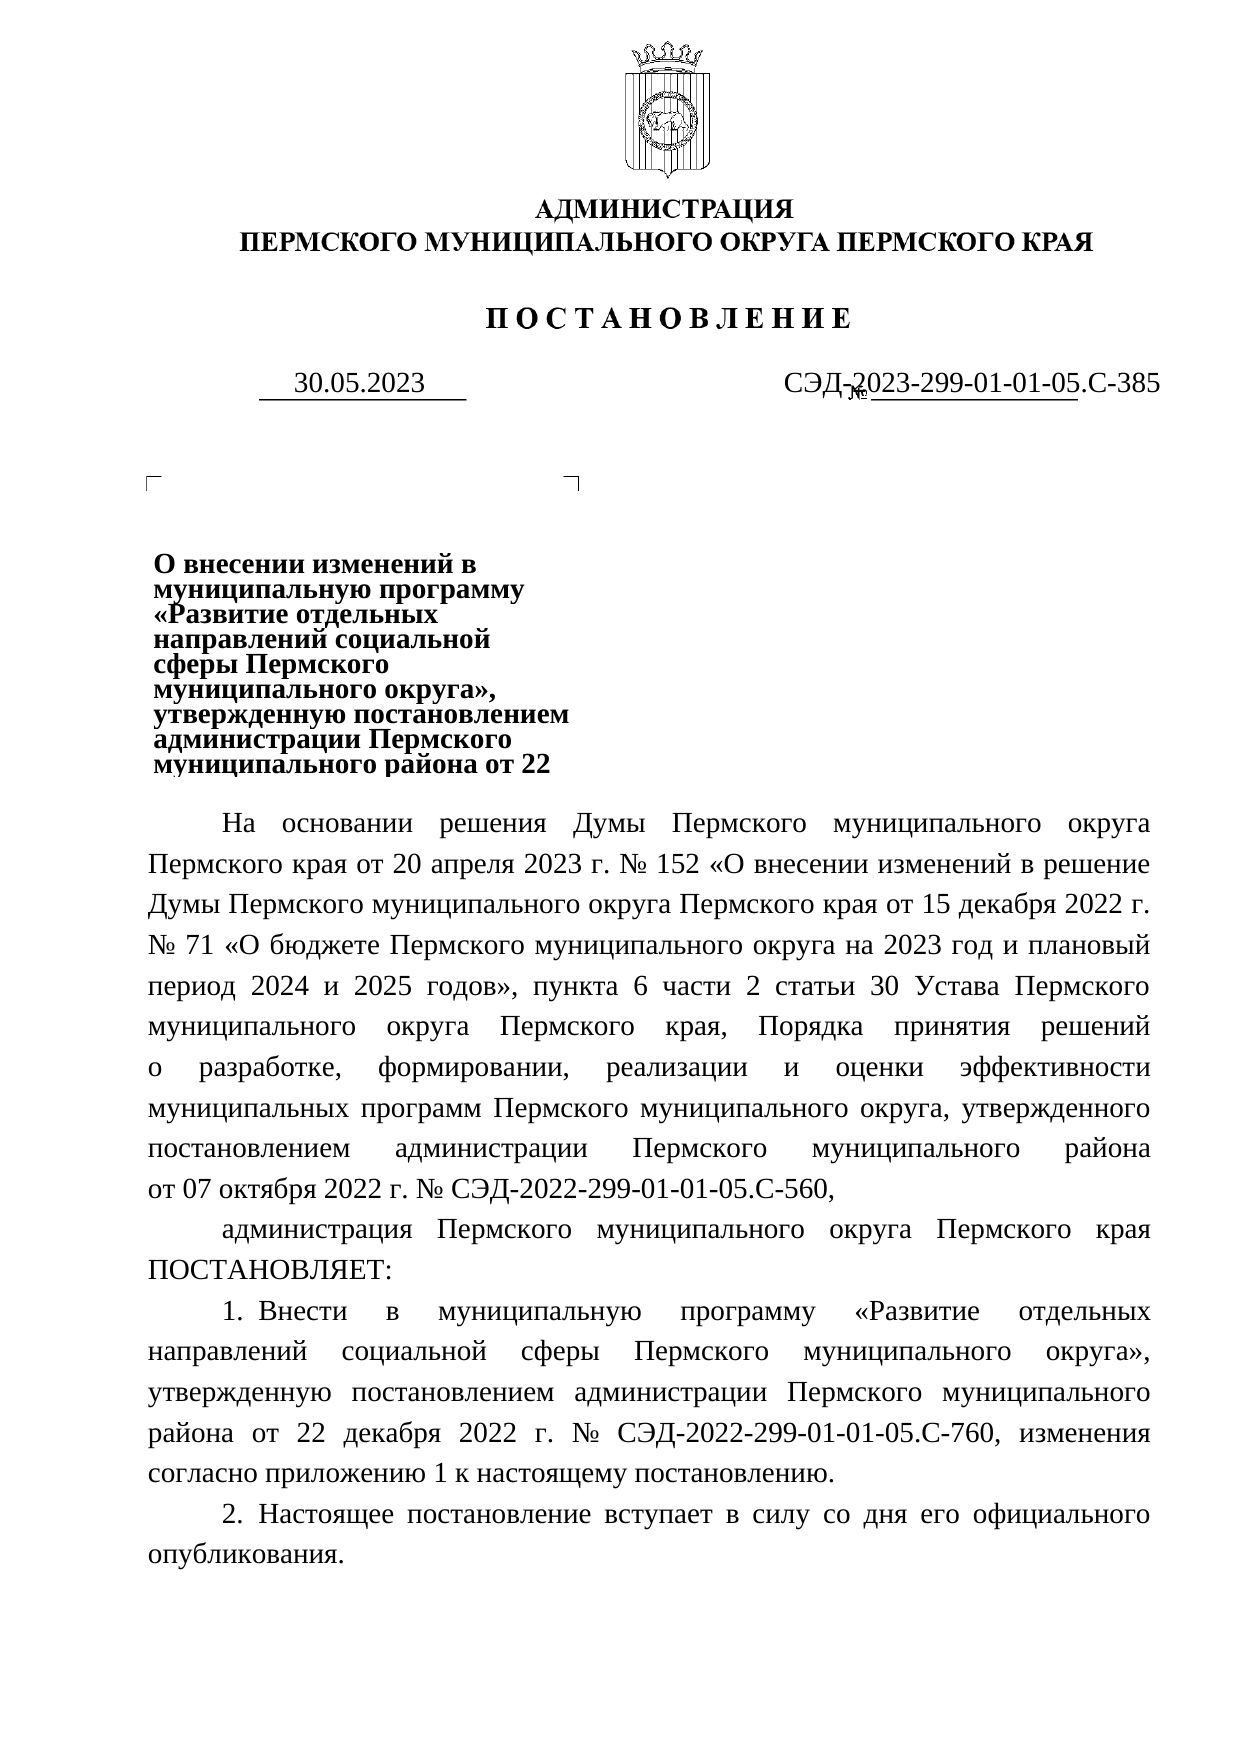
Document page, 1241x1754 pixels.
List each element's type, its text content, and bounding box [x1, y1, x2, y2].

text администрация Пермского муниципального округа Пермского края ПОСТАНОВЛЯЕТ: [148, 1206, 1152, 1288]
text 2. Настоящее постановление вступает в силу со дня его официального опубликования. [148, 1491, 1152, 1572]
text 1. Внести в муниципальную программу «Развитие отдельных направлений социальной сферы Пермского муниципального округа», утвержденную постановлением администрации Пермского муниципального района от 22 декабря 2022 г. № СЭД-2022-299-01-01-05.С-760, изменения согласно приложению 1 к настоящему постановлению. [148, 1288, 1152, 1491]
picture [146, 40, 1137, 491]
text На основании решения Думы Пермского муниципального округа Пермского края от 20 апреля 2023 г. № 152 «О внесении изменений в решение Думы Пермского муниципального округа Пермского края от 15 декабря 2022 г. № 71 «О бюджете Пермского муниципального округа на 2023 год и плановый период 2024 и 2025 годов», пункта 6 части 2 статьи 30 Устава Пермского муниципального округа Пермского края, Порядка принятия решений о разработке, формировании, реализации и оценки эффективности муниципальных программ Пермского муниципального округа, утвержденного постановлением администрации Пермского муниципального района от 07 октября 2022 г. № СЭД-2022-299-01-01-05.С-560, [148, 800, 1152, 1206]
